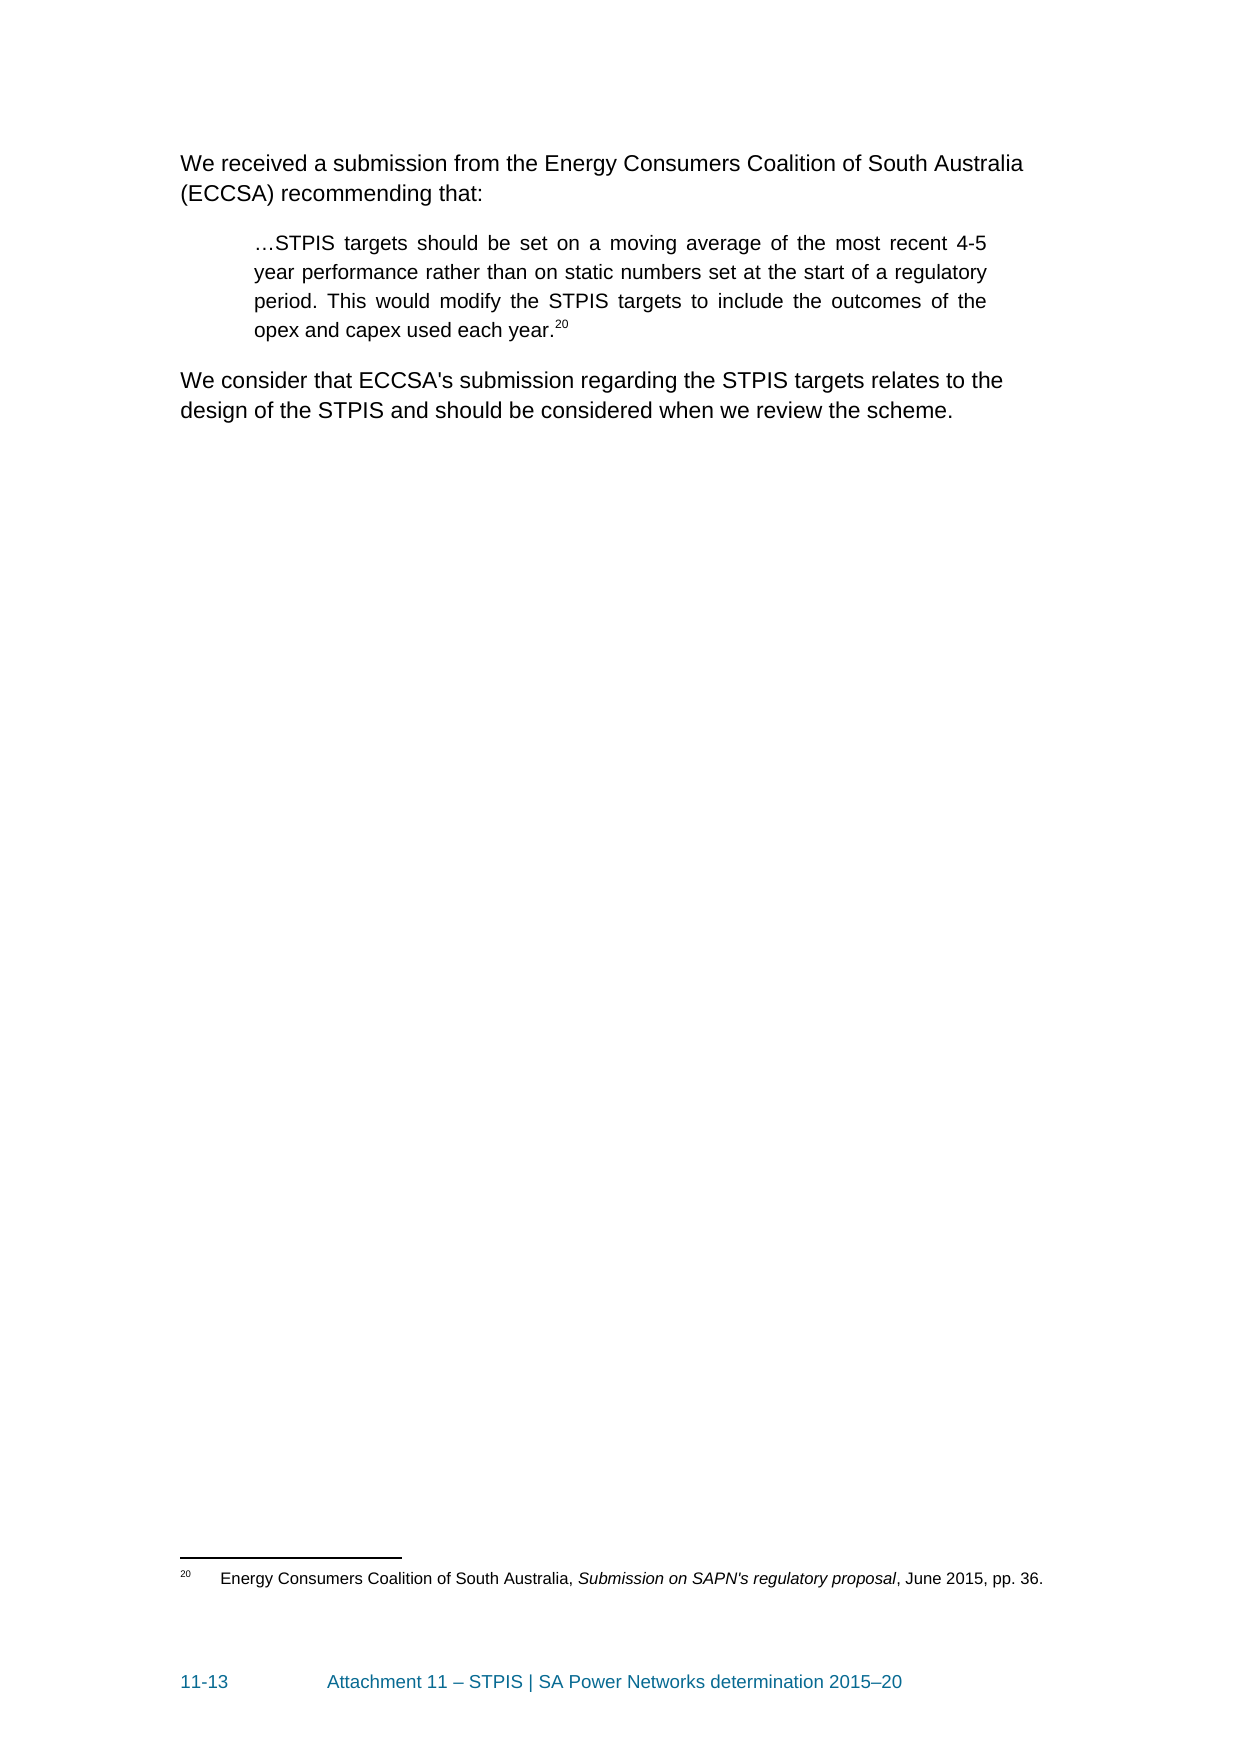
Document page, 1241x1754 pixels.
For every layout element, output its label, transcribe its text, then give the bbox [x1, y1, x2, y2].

picture [481, 1675, 492, 1688]
picture [773, 1678, 777, 1688]
text We consider that ECCSA's submission regarding the STPIS targets relates to the design of the STPIS and should be considered when we review the scheme. [180, 367, 1063, 424]
text …STPIS targets should be set on a moving average of the most recent 4-5 year performance rather than on static numbers set at the start of a regulatory period. This would modify the STPIS targets to include the outcomes of the opex and capex used each year. [254, 231, 988, 341]
text We received a submission from the Energy Consumers Coalition of South Australia (ECCSA) recommending that: [180, 150, 1063, 207]
